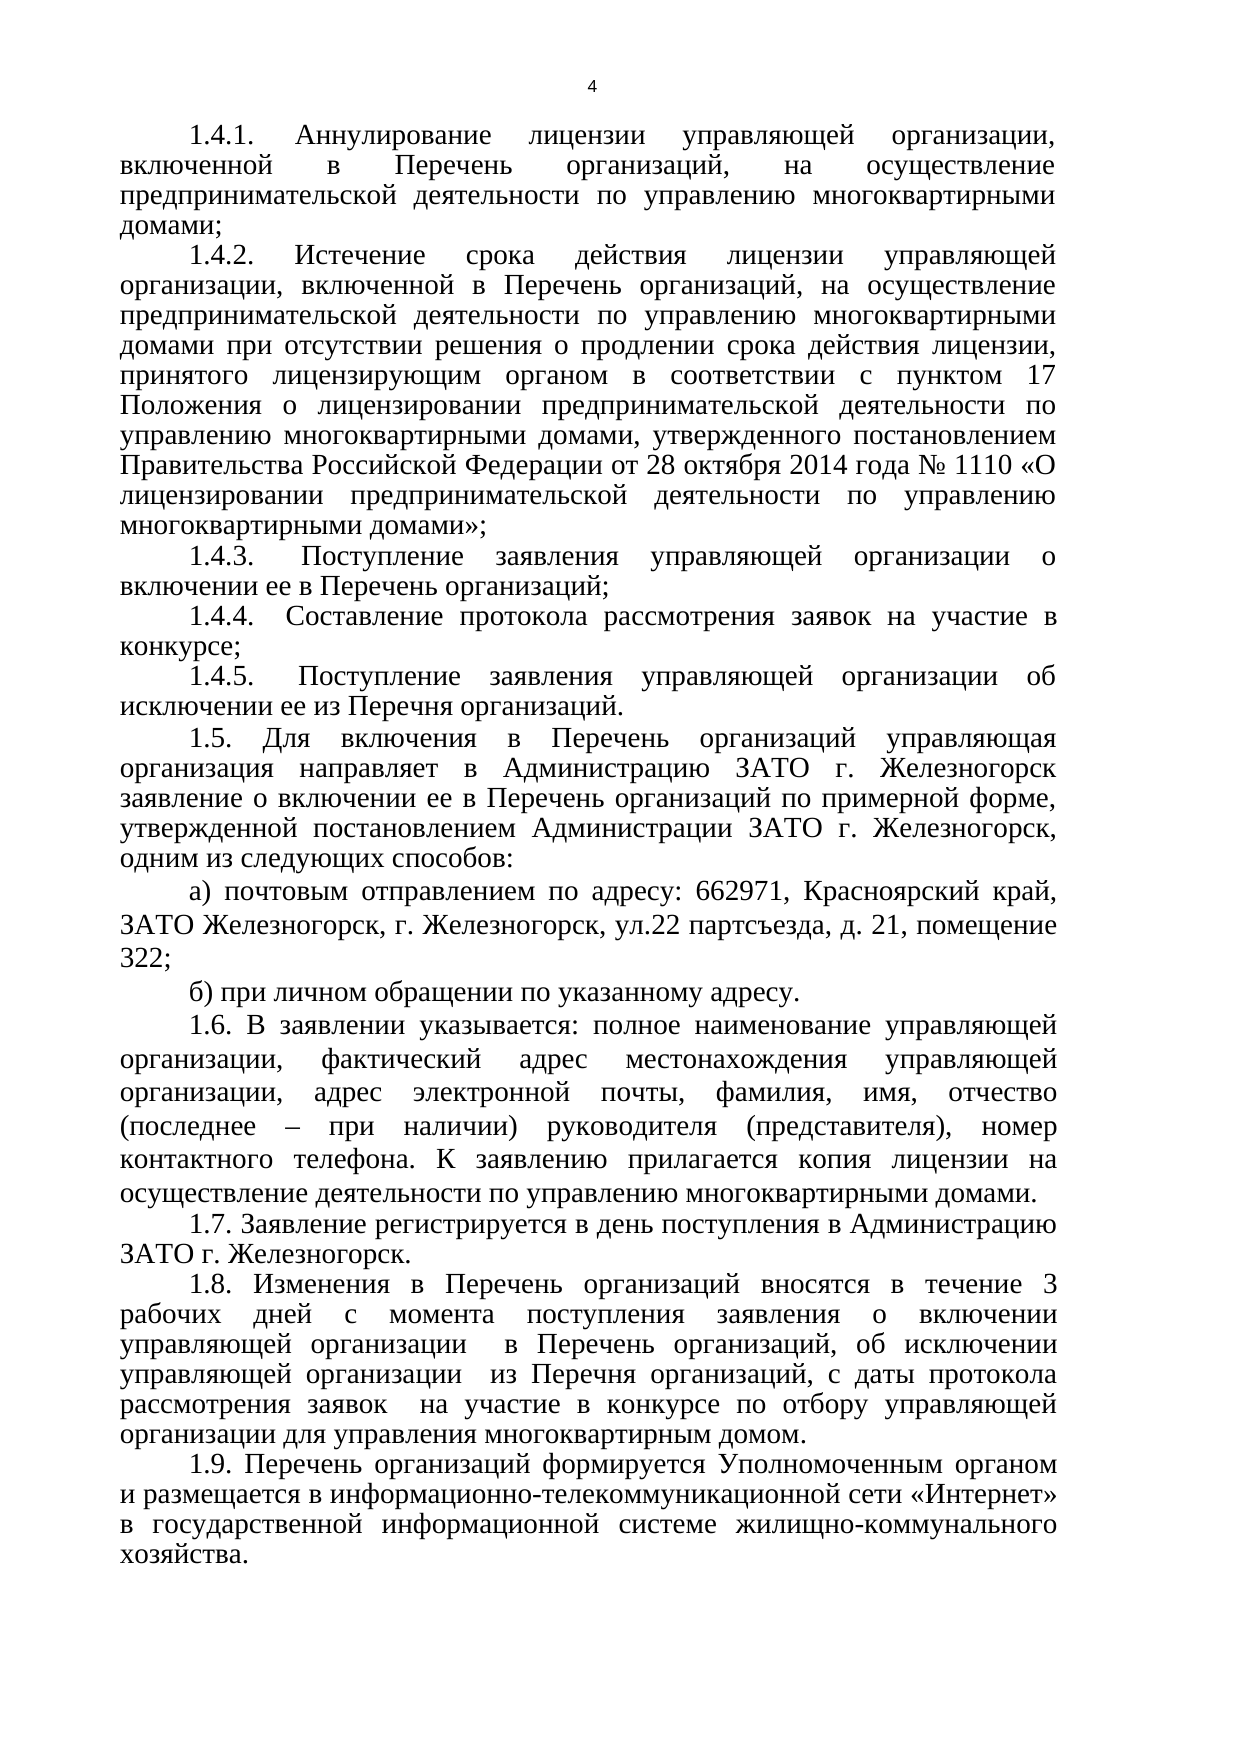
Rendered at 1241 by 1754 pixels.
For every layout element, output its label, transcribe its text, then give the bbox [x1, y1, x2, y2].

text 1.9. Перечень организаций формируется Уполномоченным органом и размещается в информационно-телекоммуникационной сети «Интернет» в государственной информационной системе жилищно-коммунального хозяйства. [119, 1449, 1058, 1569]
text 1.4.1. Аннулирование лицензии управляющей организации, включенной в Перечень организаций, на осуществление предпринимательской деятельности по управлению многоквартирными домами; [119, 120, 1056, 240]
list Поступление заявления управляющей организации об исключении ее из Перечня организаций. [119, 662, 1057, 722]
text 1.5. Для включения в Перечень организаций управляющая организация направляет в Администрацию ЗАТО г. Железногорск заявление о включении ее в Перечень организаций по примерной форме, утвержденной постановлением Администрации ЗАТО г. Железногорск, одним из следующих способов: [119, 723, 1057, 873]
text 1.4.2. Истечение срока действия лицензии управляющей организации, включенной в Перечень организаций, на осуществление предпринимательской деятельности по управлению многоквартирными домами при отсутствии решения о продлении срока действия лицензии, принятого лицензирующим органом в соответствии с пунктом 17 Положения о лицензировании предпринимательской деятельности по управлению многоквартирными домами, утвержденного постановлением Правительства Российской Федерации от 28 октября 2014 года № 1110 «О лицензировании предпринимательской деятельности по управлению многоквартирными домами»; [119, 240, 1057, 540]
text б) при личном обращении по указанному адресу. [119, 974, 1058, 1007]
text 1.7. Заявление регистрируется в день поступления в Администрацию ЗАТО г. Железногорск. [119, 1209, 1058, 1269]
list Составление протокола рассмотрения заявок на участие в конкурсе; [119, 602, 1058, 662]
text 1.8. Изменения в Перечень организаций вносятся в течение 3 рабочих дней с момента поступления заявления о включении управляющей организации в Перечень организаций, об исключении управляющей организации из Перечня организаций, с даты протокола рассмотрения заявок на участие в конкурсе по отбору управляющей организации для управления многоквартирным домом. [119, 1269, 1058, 1449]
text а) почтовым отправлением по адресу: 662971, Красноярский край, ЗАТО Железногорск, г. Железногорск, ул.22 партсъезда, д. 21, помещение 322; [119, 873, 1058, 974]
text 1.6. В заявлении указывается: полное наименование управляющей организации, фактический адрес местонахождения управляющей организации, адрес электронной почты, фамилия, имя, отчество (последнее – при наличии) руководителя (представителя), номер контактного телефона. К заявлению прилагается копия лицензии на осуществление деятельности по управлению многоквартирными домами. [119, 1007, 1058, 1209]
list Поступление заявления управляющей организации о включении ее в Перечень организаций; [119, 541, 1057, 601]
